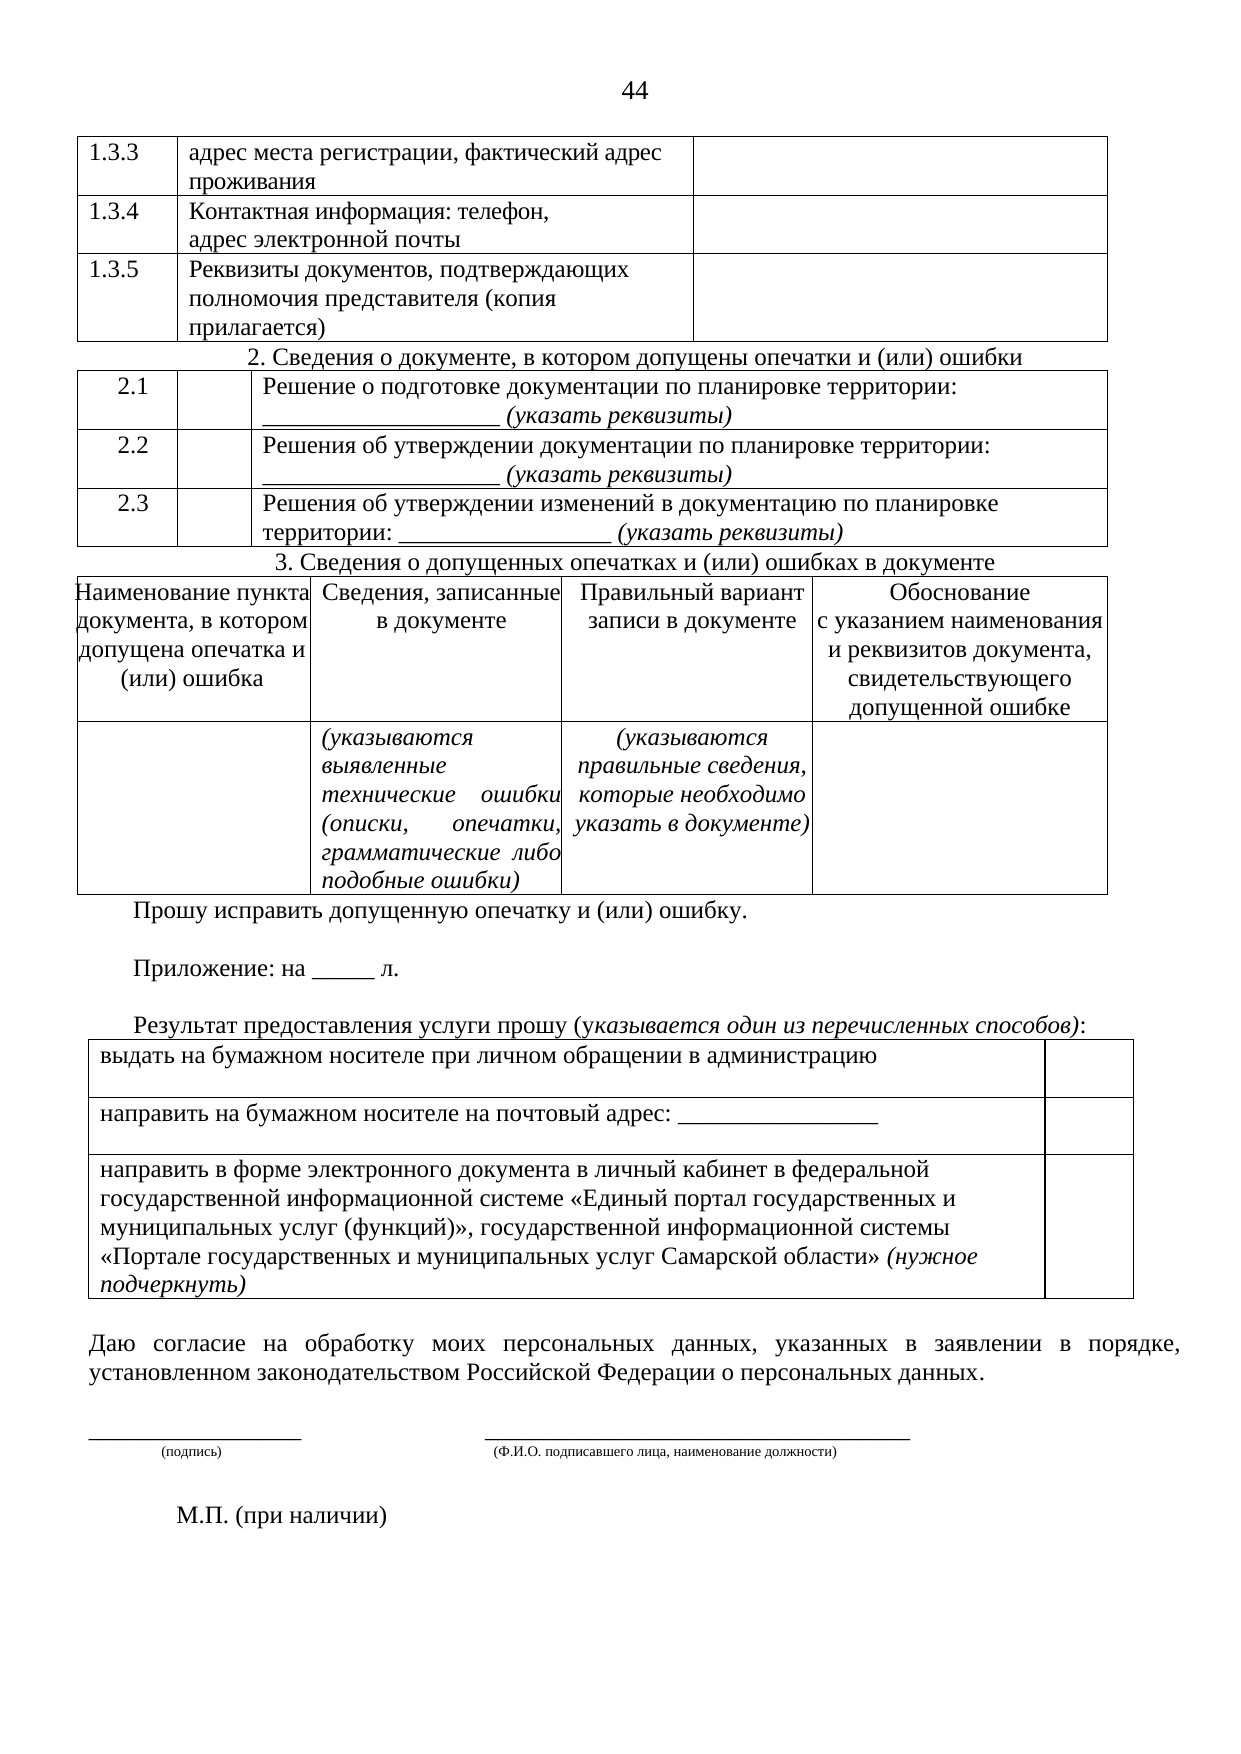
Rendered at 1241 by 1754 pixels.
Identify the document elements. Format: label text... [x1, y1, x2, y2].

text Даю согласие на обработку моих персональных данных, указанных в заявлении в порядке, установленном законодательством Российской Федерации о персональных данных. [89, 1328, 1181, 1386]
table_cell (указываются правильные сведения, которые необходимо указать в документе) [562, 722, 812, 894]
table_header 2.1 [78, 371, 177, 429]
table_cell [694, 137, 1107, 195]
text _________________ __________________________________ [89, 1414, 1181, 1443]
text Результат предоставления услуги прошу (указывается один из перечисленных способов): [89, 1010, 1181, 1039]
table_header [178, 371, 251, 429]
table_cell Решения об утверждении изменений в документацию по планировке территории: _________________ (указать реквизиты) [252, 489, 1107, 546]
table_cell (указываются выявленные технические ошибки (описки, опечатки, грамматические либо подобные ошибки) [311, 722, 561, 894]
table_cell 2.3 [78, 489, 177, 546]
table_cell Контактная информация: телефон, адрес электронной почты [178, 196, 693, 253]
table_cell направить на бумажном носителе на почтовый адрес: ________________ [89, 1098, 1044, 1153]
table_cell Реквизиты документов, подтверждающих полномочия представителя (копия прилагается) [178, 254, 693, 341]
table_cell Решения об утверждении документации по планировке территории: ___________________ (указать реквизиты) [252, 430, 1107, 487]
table_cell [178, 489, 251, 546]
table_header Сведения, записанные в документе [311, 577, 561, 721]
table_header Обоснование с указанием наименования и реквизитов документа, свидетельствующего допущенной ошибке [813, 577, 1107, 721]
table_cell 1.3.4 [78, 196, 177, 253]
table_cell 1.3.3 [78, 137, 177, 195]
text 3. Сведения о допущенных опечатках и (или) ошибках в документе [89, 547, 1181, 576]
text 2. Сведения о документе, в котором допущены опечатки и (или) ошибки [89, 342, 1181, 370]
table_cell 2.2 [78, 430, 177, 487]
table_cell [178, 430, 251, 487]
table_cell [694, 196, 1107, 253]
table_header выдать на бумажном носителе при личном обращении в администрацию [89, 1040, 1044, 1097]
table_header Наименование пункта документа, в котором допущена опечатка и (или) ошибка [78, 577, 310, 721]
table_header Правильный вариант записи в документе [562, 577, 812, 721]
text Приложение: на _____ л. [89, 953, 1181, 981]
table_cell [1046, 1098, 1133, 1153]
table_cell [78, 722, 310, 894]
table_cell 1.3.5 [78, 254, 177, 341]
table_cell адрес места регистрации, фактический адрес проживания [178, 137, 693, 195]
text (подпись) (Ф.И.О. подписавшего лица, наименование должности) [89, 1443, 1181, 1472]
table_cell [694, 254, 1107, 341]
text Прошу исправить допущенную опечатку и (или) ошибку. [89, 895, 1181, 924]
table_cell [813, 722, 1107, 894]
table_header [1046, 1040, 1133, 1097]
table_cell направить в форме электронного документа в личный кабинет в федеральной государственной информационной системе «Единый портал государственных и муниципальных услуг (функций)», государственной информационной системы «Портале государственных и муниципальных услуг Самарской области» (нужное подчеркнуть) [89, 1155, 1044, 1298]
table_header Решение о подготовке документации по планировке территории: ___________________ (указать реквизиты) [252, 371, 1107, 429]
text М.П. (при наличии) [89, 1501, 1181, 1529]
table_cell [1046, 1155, 1133, 1298]
